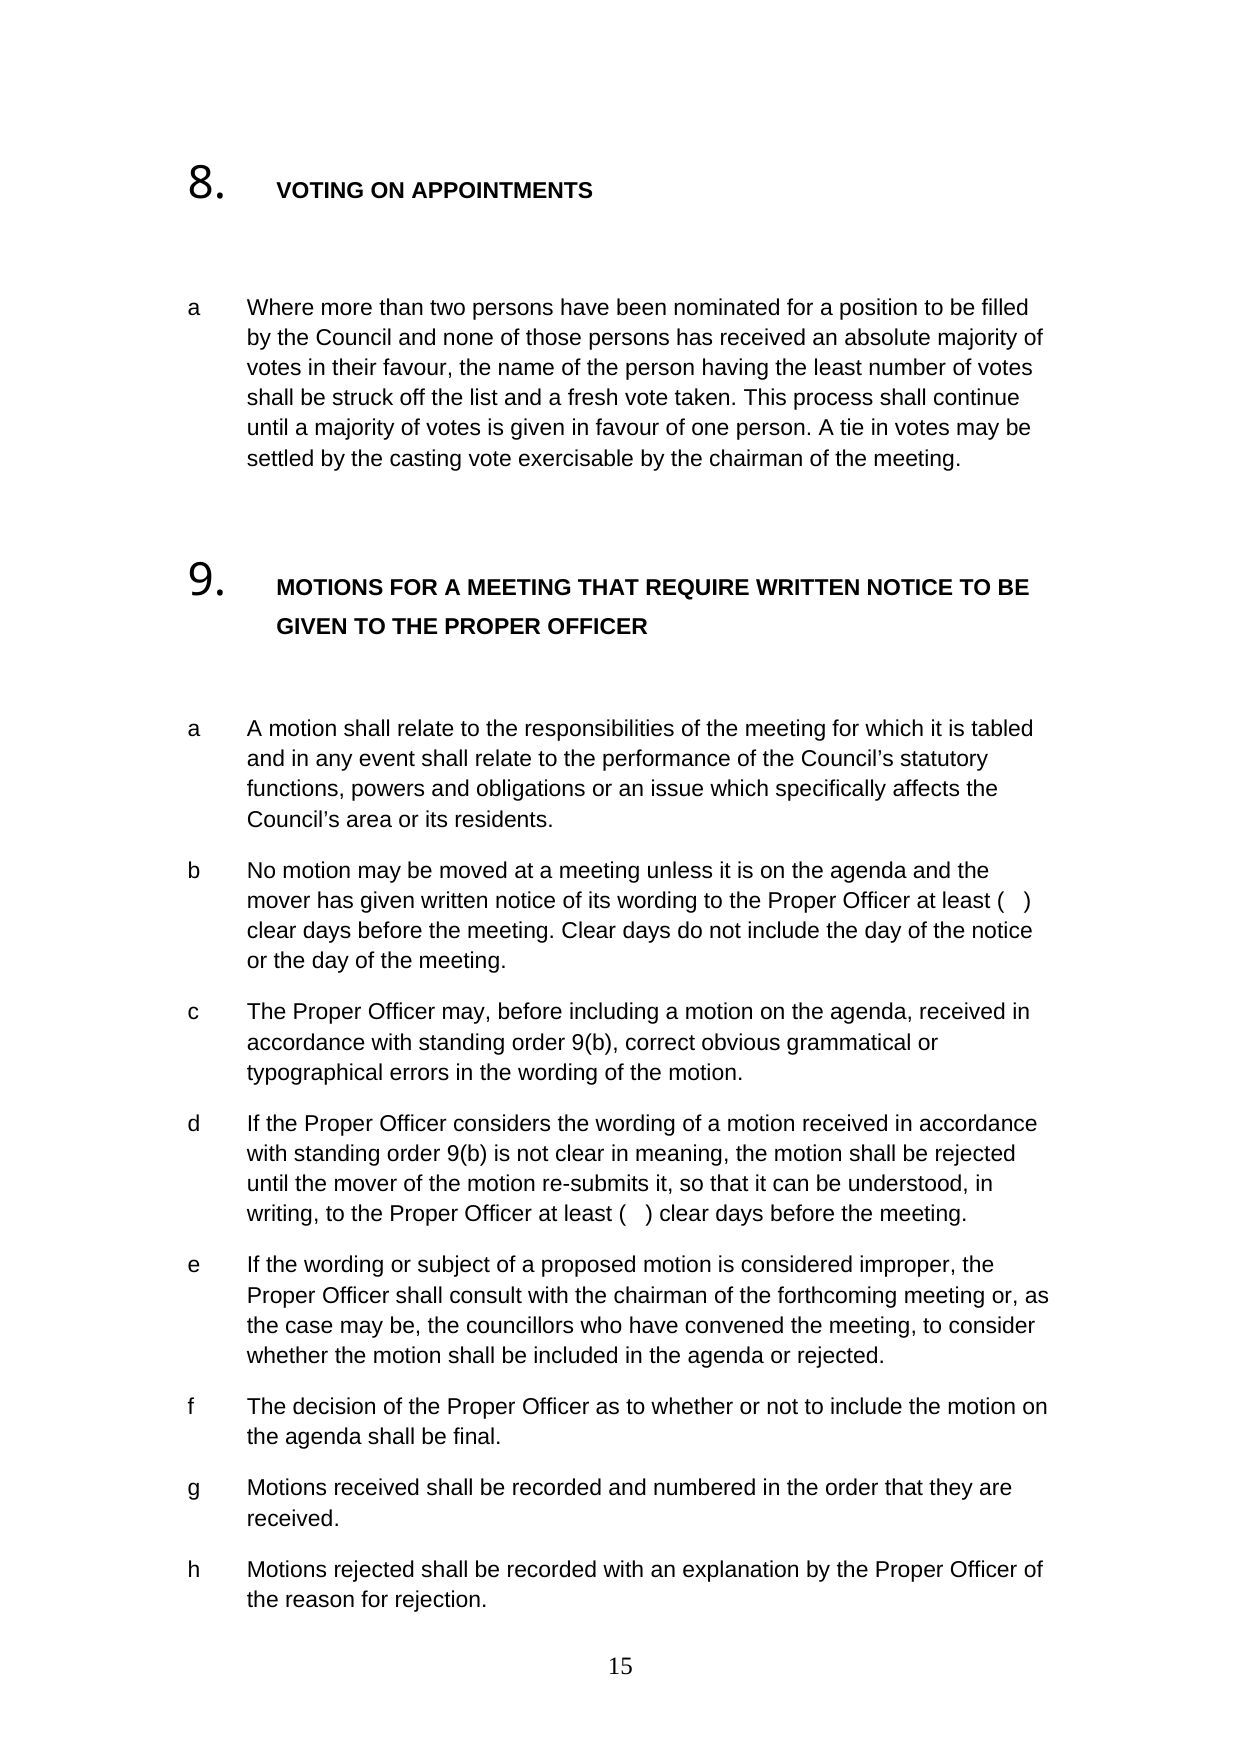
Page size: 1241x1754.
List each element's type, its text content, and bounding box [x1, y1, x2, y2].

subtitle MOTIONS FOR A MEETING THAT REQUIRE WRITTEN NOTICE TO BE GIVEN TO THE PROPER OFFICER [187, 547, 1053, 639]
list If the wording or subject of a proposed motion is considered improper, the Proper Officer shall consult with the chairman of the forthcoming meeting or, as the case may be, the councillors who have convened the meeting, to consider whether the motion shall be included in the agenda or rejected. [187, 1251, 1053, 1368]
list No motion may be moved at a meeting unless it is on the agenda and the mover has given written notice of its wording to the Proper Officer at least ( ) clear days before the meeting. Clear days do not include the day of the notice or the day of the meeting. [187, 857, 1053, 974]
list The Proper Officer may, before including a motion on the agenda, received in accordance with standing order 9(b), correct obvious grammatical or typographical errors in the wording of the motion. [187, 998, 1053, 1085]
list A motion shall relate to the responsibilities of the meeting for which it is tabled and in any event shall relate to the performance of the Council’s statutory functions, powers and obligations or an issue which specifically affects the Council’s area or its residents. [187, 715, 1053, 832]
list Motions rejected shall be recorded with an explanation by the Proper Officer of the reason for rejection. [187, 1556, 1053, 1612]
list Where more than two persons have been nominated for a position to be filled by the Council and none of those persons has received an absolute majority of votes in their favour, the name of the person having the least number of votes shall be struck off the list and a fresh vote taken. This process shall continue until a majority of votes is given in favour of one person. A tie in votes may be settled by the casting vote exercisable by the chairman of the meeting. [187, 293, 1053, 471]
list If the Proper Officer considers the wording of a motion received in accordance with standing order 9(b) is not clear in meaning, the motion shall be rejected until the mover of the motion re-submits it, so that it can be understood, in writing, to the Proper Officer at least ( ) clear days before the meeting. [187, 1110, 1053, 1227]
list The decision of the Proper Officer as to whether or not to include the motion on the agenda shall be final. [187, 1393, 1053, 1450]
subtitle VOTING ON APPOINTMENTS [187, 150, 1053, 212]
list Motions received shall be recorded and numbered in the order that they are received. [187, 1474, 1053, 1531]
